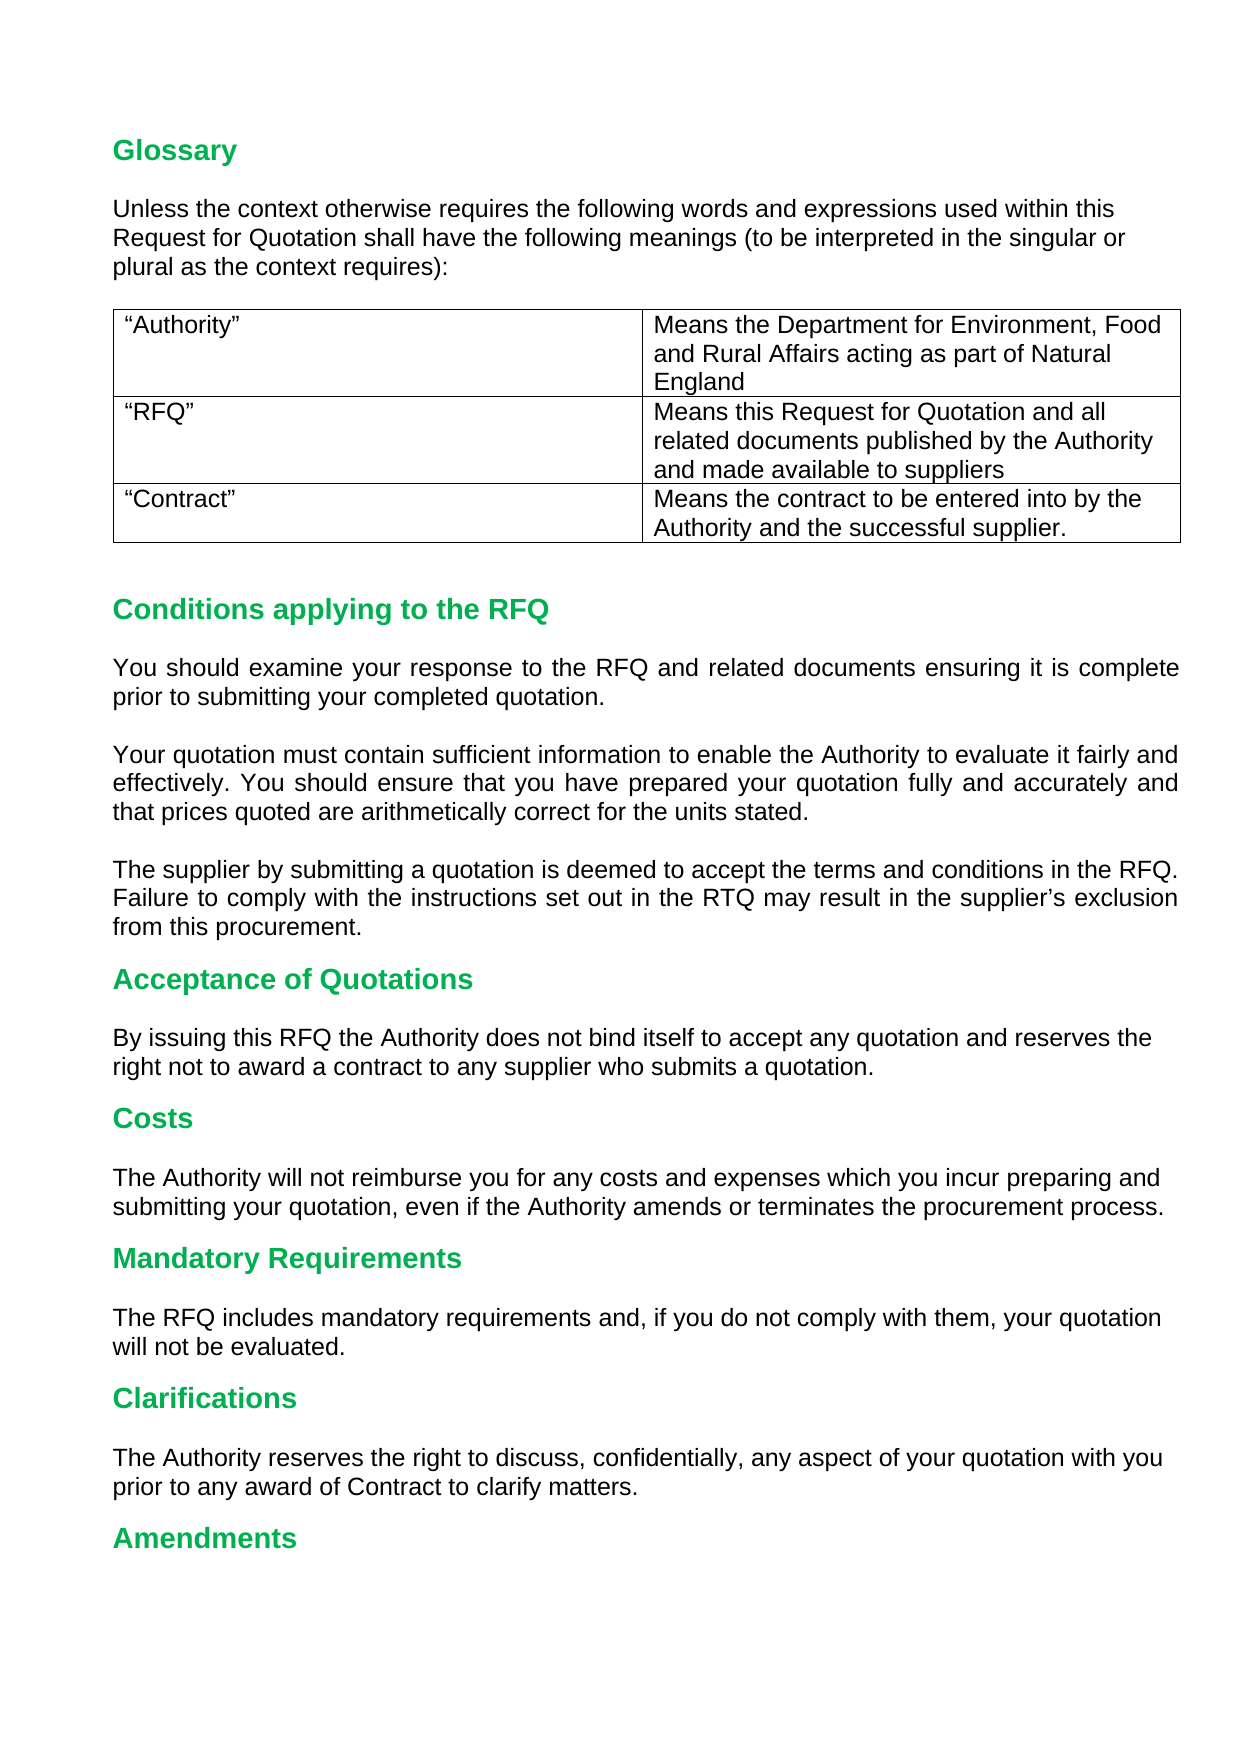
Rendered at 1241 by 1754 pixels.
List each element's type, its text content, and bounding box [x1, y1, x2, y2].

text Your quotation must contain sufficient information to enable the Authority to evaluate it fairly and effectively. You should ensure that you have prepared your quotation fully and accurately and that prices quoted are arithmetically correct for the units stated. [112, 739, 1181, 826]
table_cell “RFQ” [114, 397, 642, 483]
table_cell Means this Request for Quotation and all related documents published by the Authority and made available to suppliers [643, 397, 1180, 483]
table_header “Authority” [114, 310, 642, 396]
text Unless the context otherwise requires the following words and expressions used within this Request for Quotation shall have the following meanings (to be interpreted in the singular or plural as the context requires): [112, 194, 1181, 281]
subtitle Mandatory Requirements [112, 1241, 1181, 1275]
table_header Means the Department for Environment, Food and Rural Affairs acting as part of Natural England [643, 310, 1180, 396]
subtitle Acceptance of Quotations [112, 962, 1181, 995]
table_cell Means the contract to be entered into by the Authority and the successful supplier. [643, 484, 1180, 542]
subtitle Amendments [112, 1521, 1181, 1555]
text The Authority reserves the right to discuss, confidentially, any aspect of your quotation with you prior to any award of Contract to clarify matters. [112, 1443, 1181, 1500]
text You should examine your response to the RFQ and related documents ensuring it is complete prior to submitting your completed quotation. [112, 653, 1181, 711]
text By issuing this RFQ the Authority does not bind itself to accept any quotation and reserves the right not to award a contract to any supplier who submits a quotation. [112, 1023, 1181, 1081]
subtitle Costs [112, 1102, 1181, 1135]
subtitle Glossary [112, 133, 1181, 166]
text The RFQ includes mandatory requirements and, if you do not comply with them, your quotation will not be evaluated. [112, 1303, 1181, 1361]
text The Authority will not reimburse you for any costs and expenses which you incur preparing and submitting your quotation, even if the Authority amends or terminates the procurement process. [112, 1163, 1181, 1221]
subtitle Conditions applying to the RFQ [112, 592, 1181, 625]
table_cell “Contract” [114, 484, 642, 542]
subtitle Clarifications [112, 1381, 1181, 1415]
text The supplier by submitting a quotation is deemed to accept the terms and conditions in the RFQ. Failure to comply with the instructions set out in the RTQ may result in the supplier’s exclusion from this procurement. [112, 854, 1181, 941]
